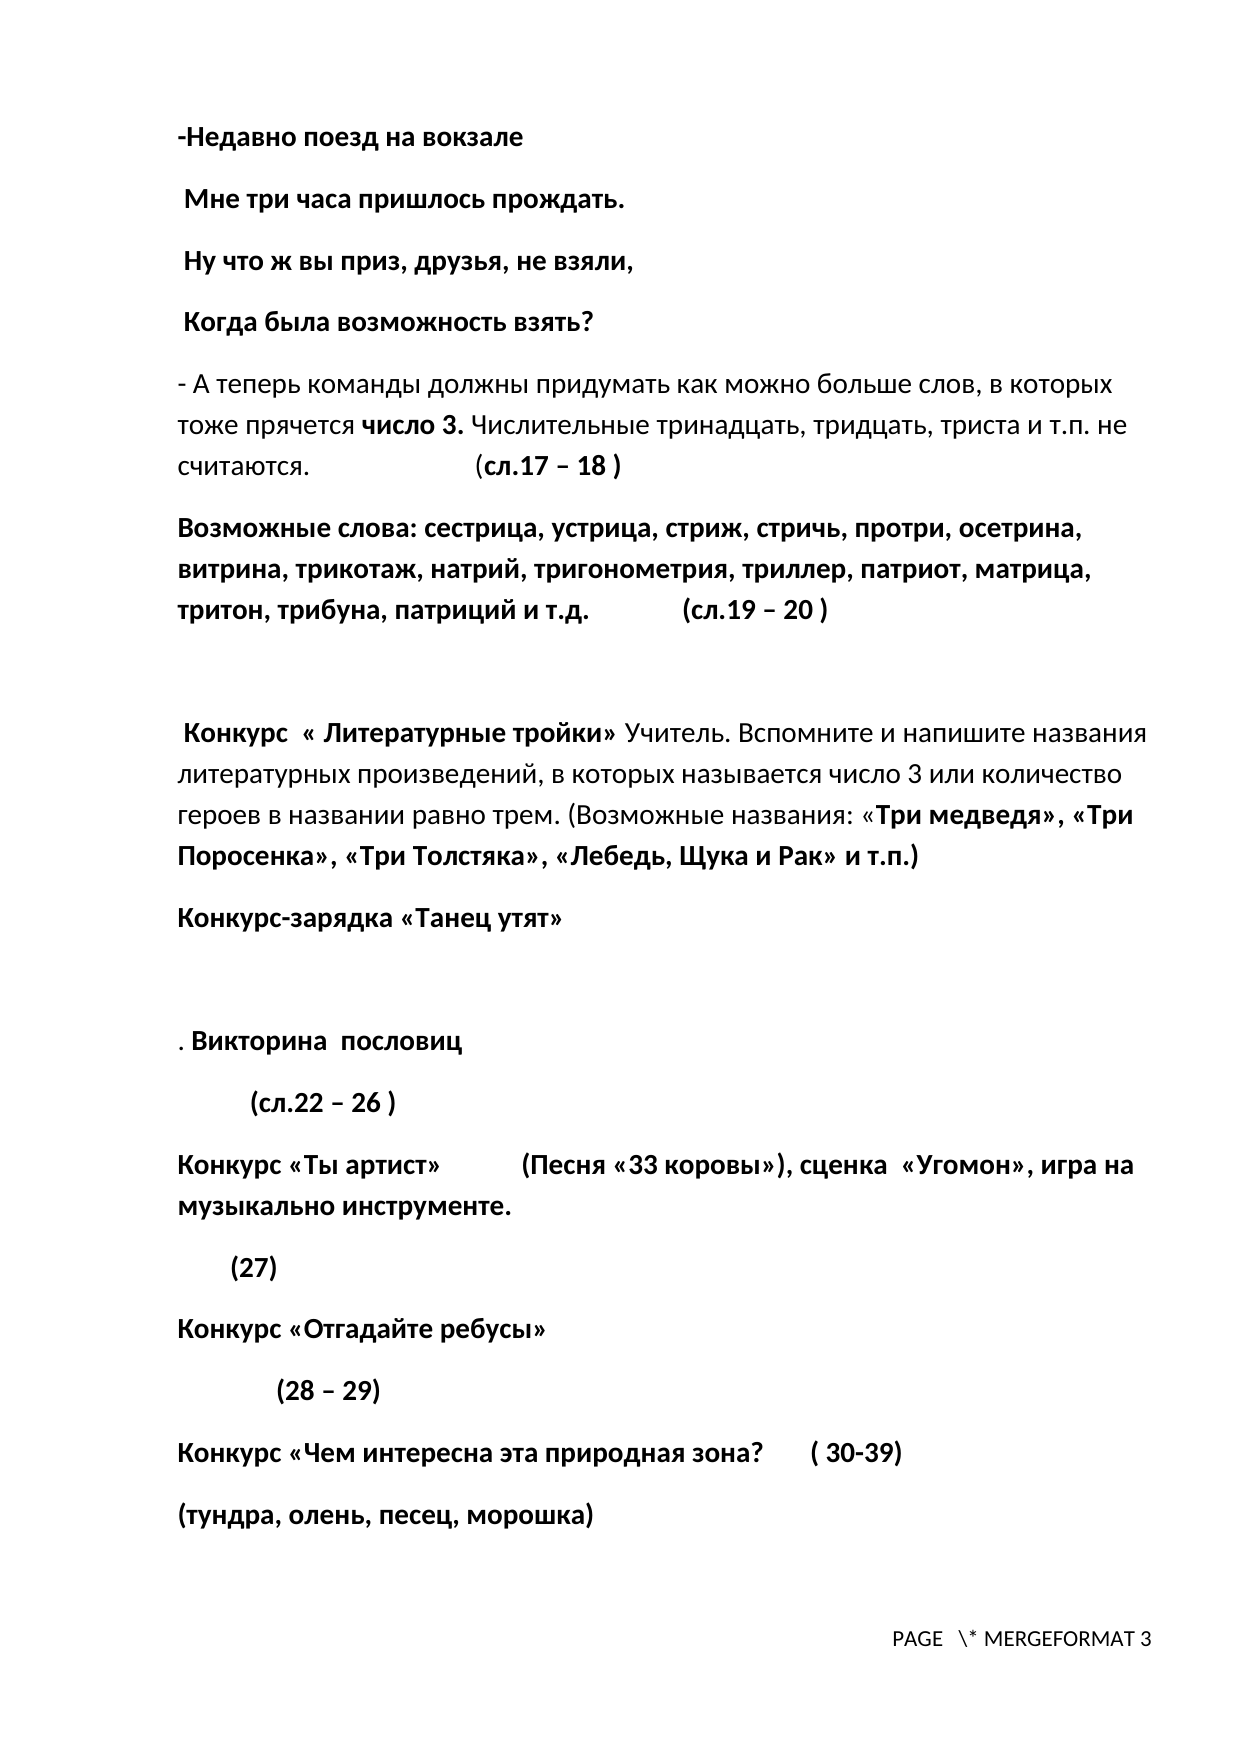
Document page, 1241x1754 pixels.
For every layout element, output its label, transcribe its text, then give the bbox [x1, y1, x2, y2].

text Конкурс «Отгадайте ребусы» [177, 1310, 1152, 1346]
text (тундра, олень, песец, морошка) [177, 1496, 1152, 1531]
text - А теперь команды должны придумать как можно больше слов, в которых тоже прячется число 3. Числительные тринадцать, тридцать, триста и т.п. не считаются. (сл.17 – 18 ) [177, 365, 1152, 483]
text Мне три часа пришлось прождать. [177, 180, 1152, 216]
text (28 – 29) [177, 1372, 1152, 1408]
text (27) [177, 1249, 1152, 1284]
text . Викторина пословиц [177, 1022, 1152, 1058]
text -Недавно поезд на вокзале [177, 118, 1152, 154]
text (сл.22 – 26 ) [177, 1084, 1152, 1120]
text Конкурс «Чем интересна эта природная зона? ( 30-39) [177, 1434, 1152, 1469]
text Конкурс «Ты артист» (Песня «33 коровы»), сценка «Угомон», игра на музыкально инструменте. [177, 1146, 1152, 1222]
text Когда была возможность взять? [177, 303, 1152, 339]
text Конкурс « Литературные тройки» Учитель. Вспомните и напишите названия литературных произведений, в которых называется число 3 или количество героев в названии равно трем. (Возможные названия: «Три медведя», «Три Поросенка», «Три Толстяка», «Лебедь, Щука и Рак» и т.п.) [177, 714, 1152, 873]
text Конкурс-зарядка «Танец утят» [177, 899, 1152, 934]
text Ну что ж вы приз, друзья, не взяли, [177, 242, 1152, 277]
text Возможные слова: сестрица, устрица, стриж, стричь, протри, осетрина, витрина, трикотаж, натрий, тригонометрия, триллер, патриот, матрица, тритон, трибуна, патриций и т.д. (сл.19 – 20 ) [177, 509, 1152, 626]
